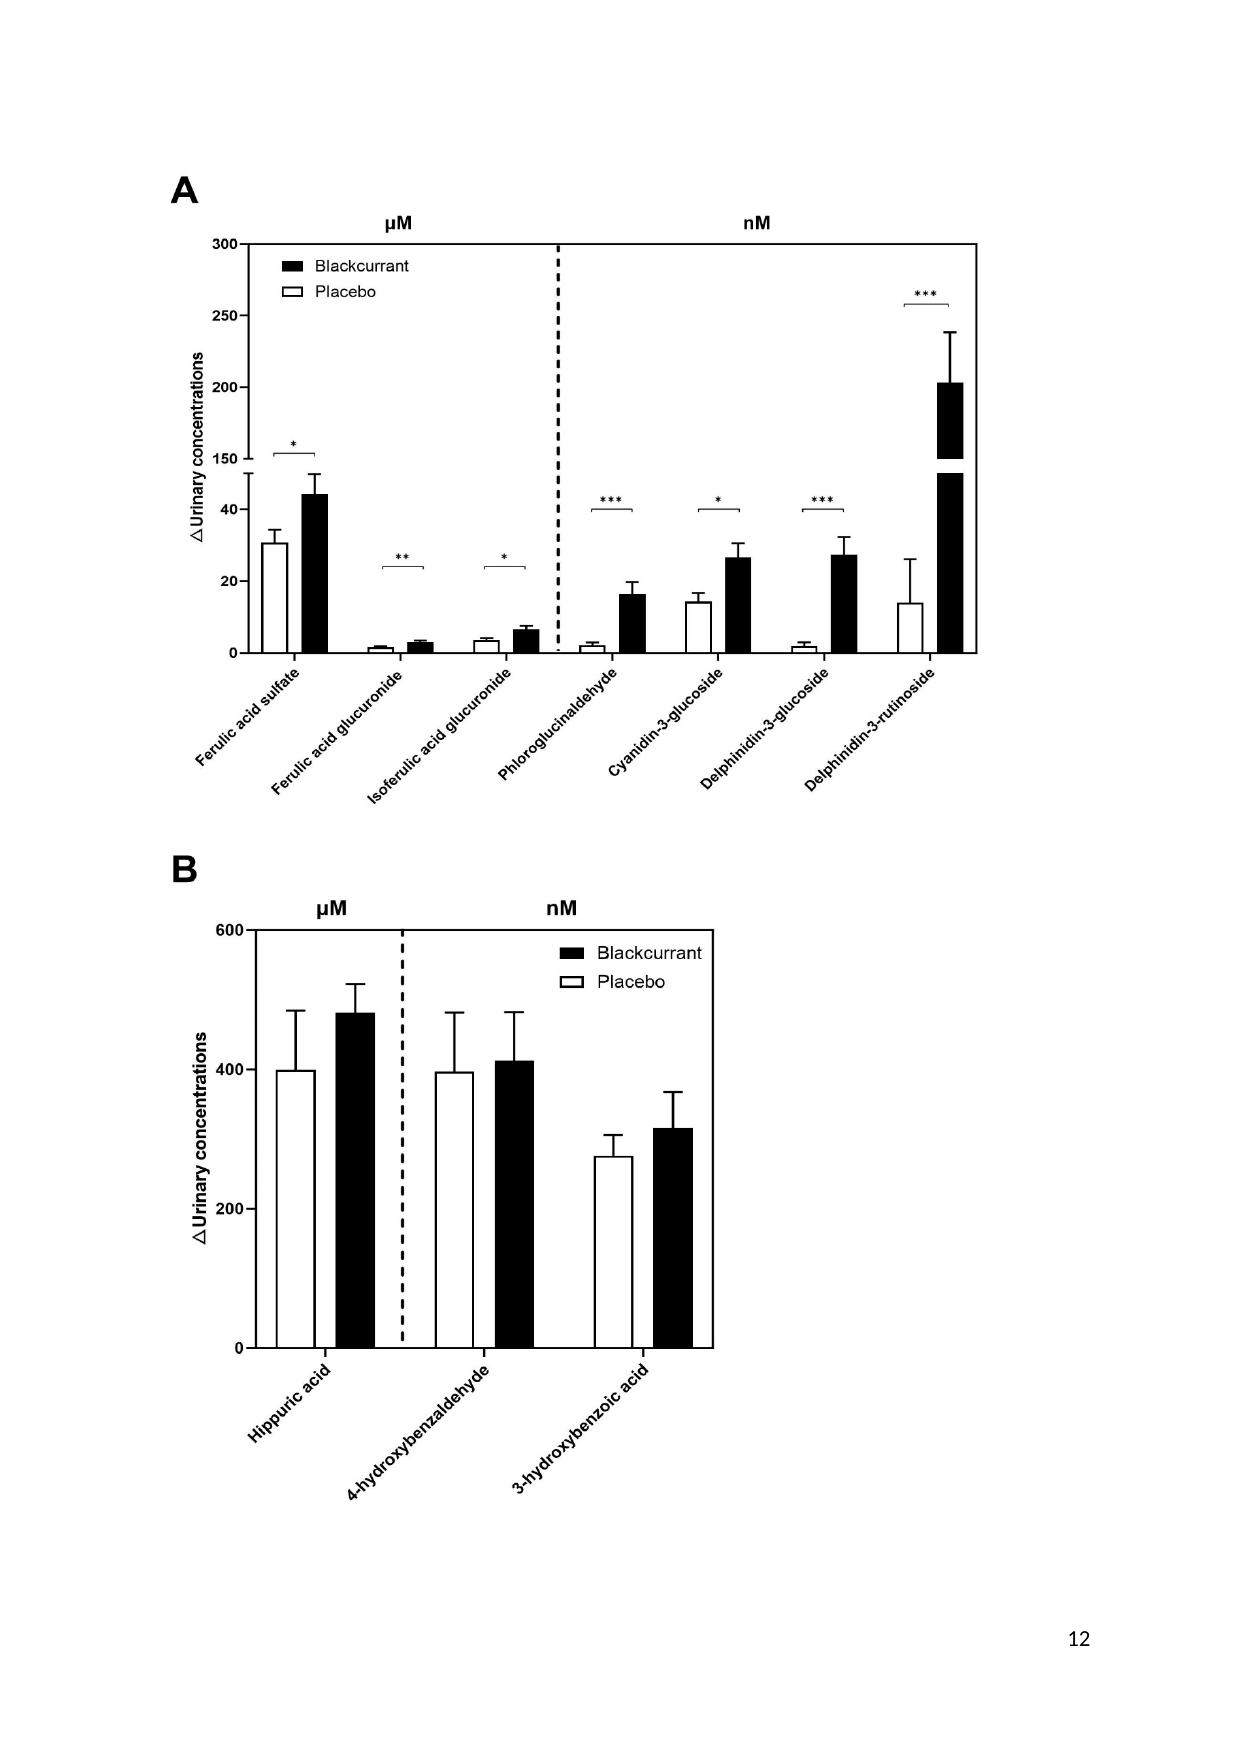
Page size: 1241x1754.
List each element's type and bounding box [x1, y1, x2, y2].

picture [150, 150, 1015, 1536]
